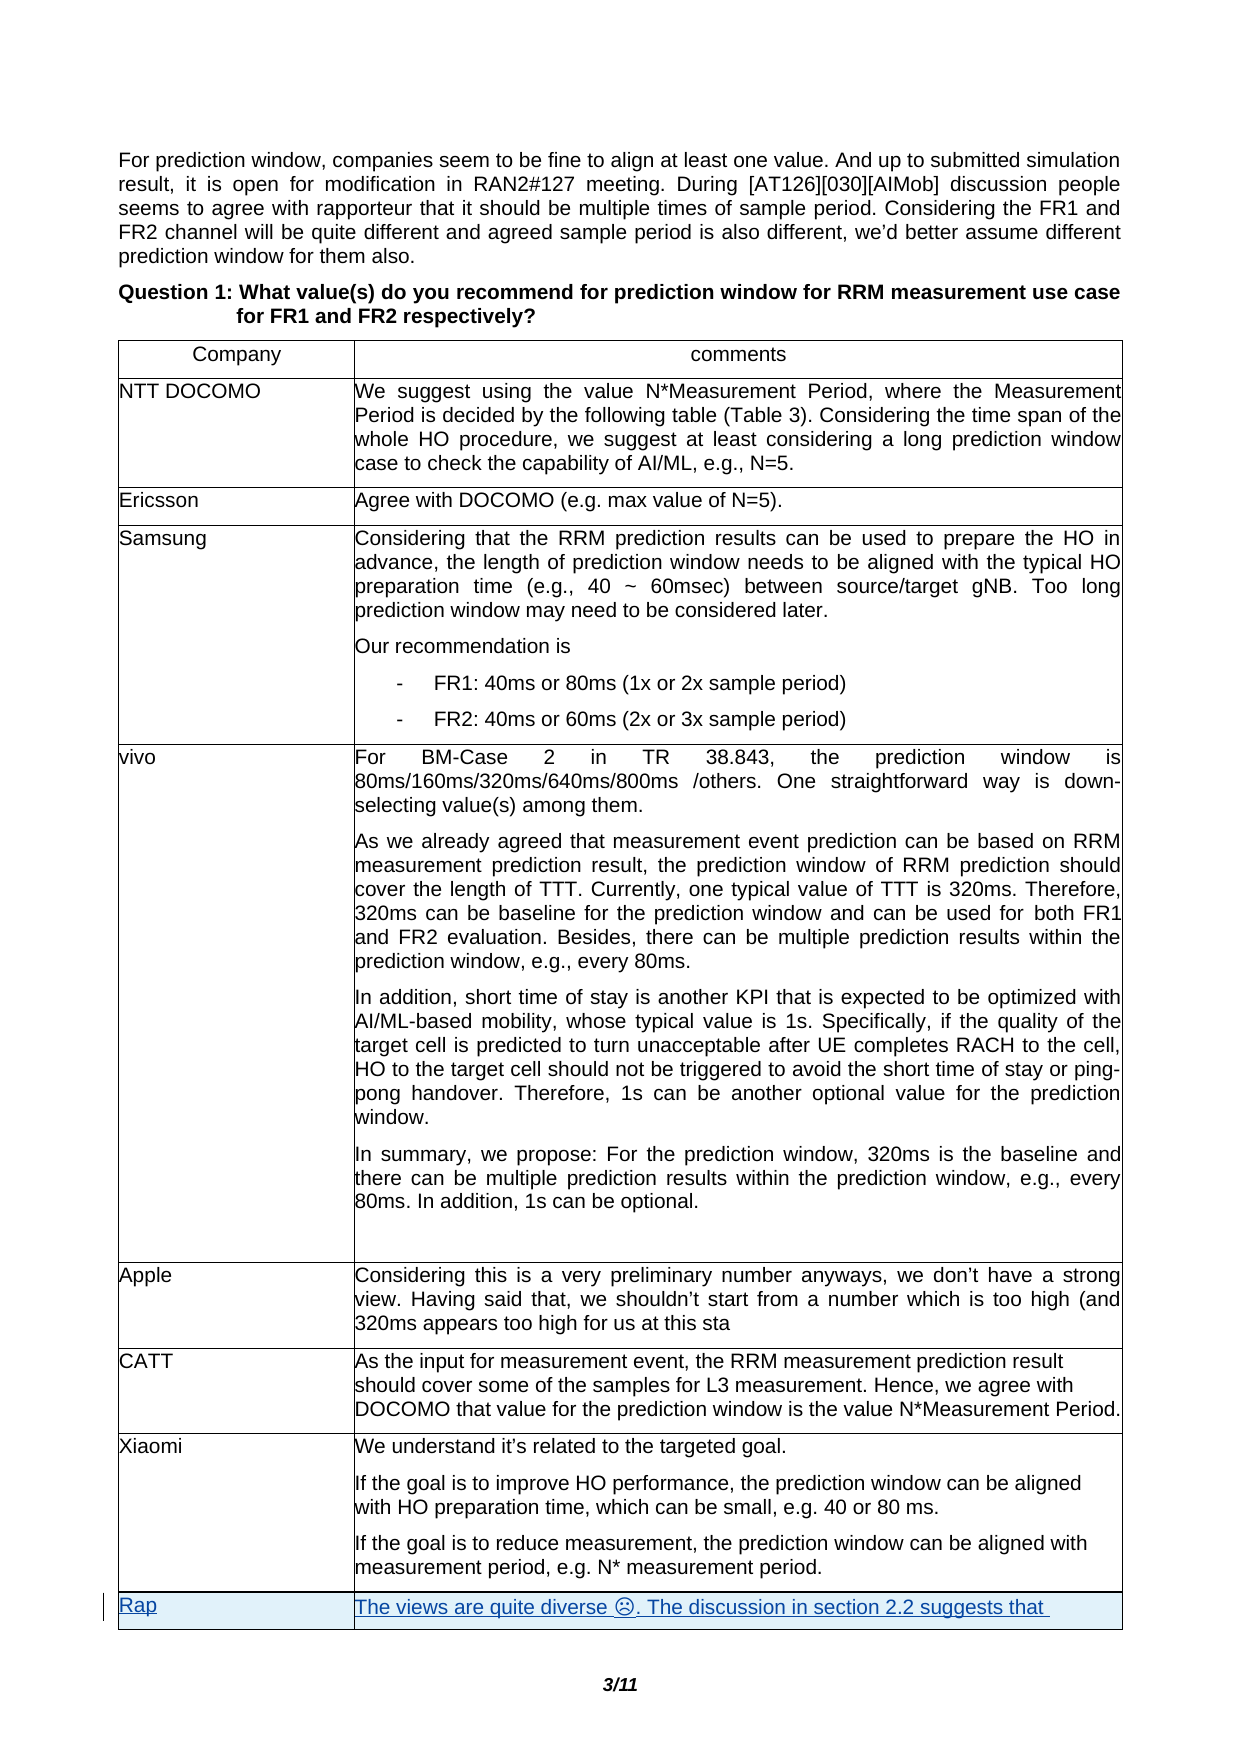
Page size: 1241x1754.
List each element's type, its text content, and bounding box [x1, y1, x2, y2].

table_header comments [355, 341, 1122, 378]
text For prediction window, companies seem to be fine to align at least one value. And up to submitted simulation result, it is open for modification in RAN2#127 meeting. During [AT126][030][AIMob] discussion people seems to agree with rapporteur that it should be multiple times of sample period. Considering the FR1 and FR2 channel will be quite different and agreed sample period is also different, we’d better assume different prediction window for them also. [118, 148, 1122, 267]
table_cell vivo [119, 745, 354, 1262]
table_cell We understand it’s related to the targeted goal. If the goal is to improve HO performance, the prediction window can be aligned with HO preparation time, which can be small, e.g. 40 or 80 ms. If the goal is to reduce measurement, the prediction window can be aligned with measurement period, e.g. N* measurement period. [355, 1434, 1122, 1591]
text Question 1: What value(s) do you recommend for prediction window for RRM measurement use case for FR1 and FR2 respectively? [118, 280, 1122, 328]
table_cell NTT DOCOMO [119, 379, 354, 487]
table_cell For BM-Case 2 in TR 38.843, the prediction window is 80ms/160ms/320ms/640ms/800ms /others. One straightforward way is down-selecting value(s) among them. As we already agreed that measurement event prediction can be based on RRM measurement prediction result, the prediction window of RRM prediction should cover the length of TTT. Currently, one typical value of TTT is 320ms. Therefore, 320ms can be baseline for the prediction window and can be used for both FR1 and FR2 evaluation. Besides, there can be multiple prediction results within the prediction window, e.g., every 80ms. In addition, short time of stay is another KPI that is expected to be optimized with AI/ML-based mobility, whose typical value is 1s. Specifically, if the quality of the target cell is predicted to turn unacceptable after UE completes RACH to the cell, HO to the target cell should not be triggered to avoid the short time of stay or ping-pong handover. Therefore, 1s can be another optional value for the prediction window. In summary, we propose: For the prediction window, 320ms is the baseline and there can be multiple prediction results within the prediction window, e.g., every 80ms. In addition, 1s can be optional. [355, 745, 1122, 1262]
table_header Company [119, 341, 354, 378]
table_cell Agree with DOCOMO (e.g. max value of N=5). [355, 488, 1122, 525]
table_cell Ericsson [119, 488, 354, 525]
table_cell Considering this is a very preliminary number anyways, we don’t have a strong view. Having said that, we shouldn’t start from a number which is too high (and 320ms appears too high for us at this sta [355, 1263, 1122, 1348]
table_cell Apple [119, 1263, 354, 1348]
table_cell We suggest using the value N*Measurement Period, where the Measurement Period is decided by the following table (Table 3). Considering the time span of the whole HO procedure, we suggest at least considering a long prediction window case to check the capability of AI/ML, e.g., N=5. [355, 379, 1122, 487]
table_cell Samsung [119, 526, 354, 743]
table_cell Considering that the RRM prediction results can be used to prepare the HO in advance, the length of prediction window needs to be aligned with the typical HO preparation time (e.g., 40 ~ 60msec) between source/target gNB. Too long prediction window may need to be considered later. Our recommendation is FR1: 40ms or 80ms (1x or 2x sample period) FR2: 40ms or 60ms (2x or 3x sample period) [355, 526, 1122, 743]
table_cell CATT [119, 1349, 354, 1433]
table_cell As the input for measurement event, the RRM measurement prediction result should cover some of the samples for L3 measurement. Hence, we agree with DOCOMO that value for the prediction window is the value N*Measurement Period. [355, 1349, 1122, 1433]
table_cell Xiaomi [119, 1434, 354, 1591]
